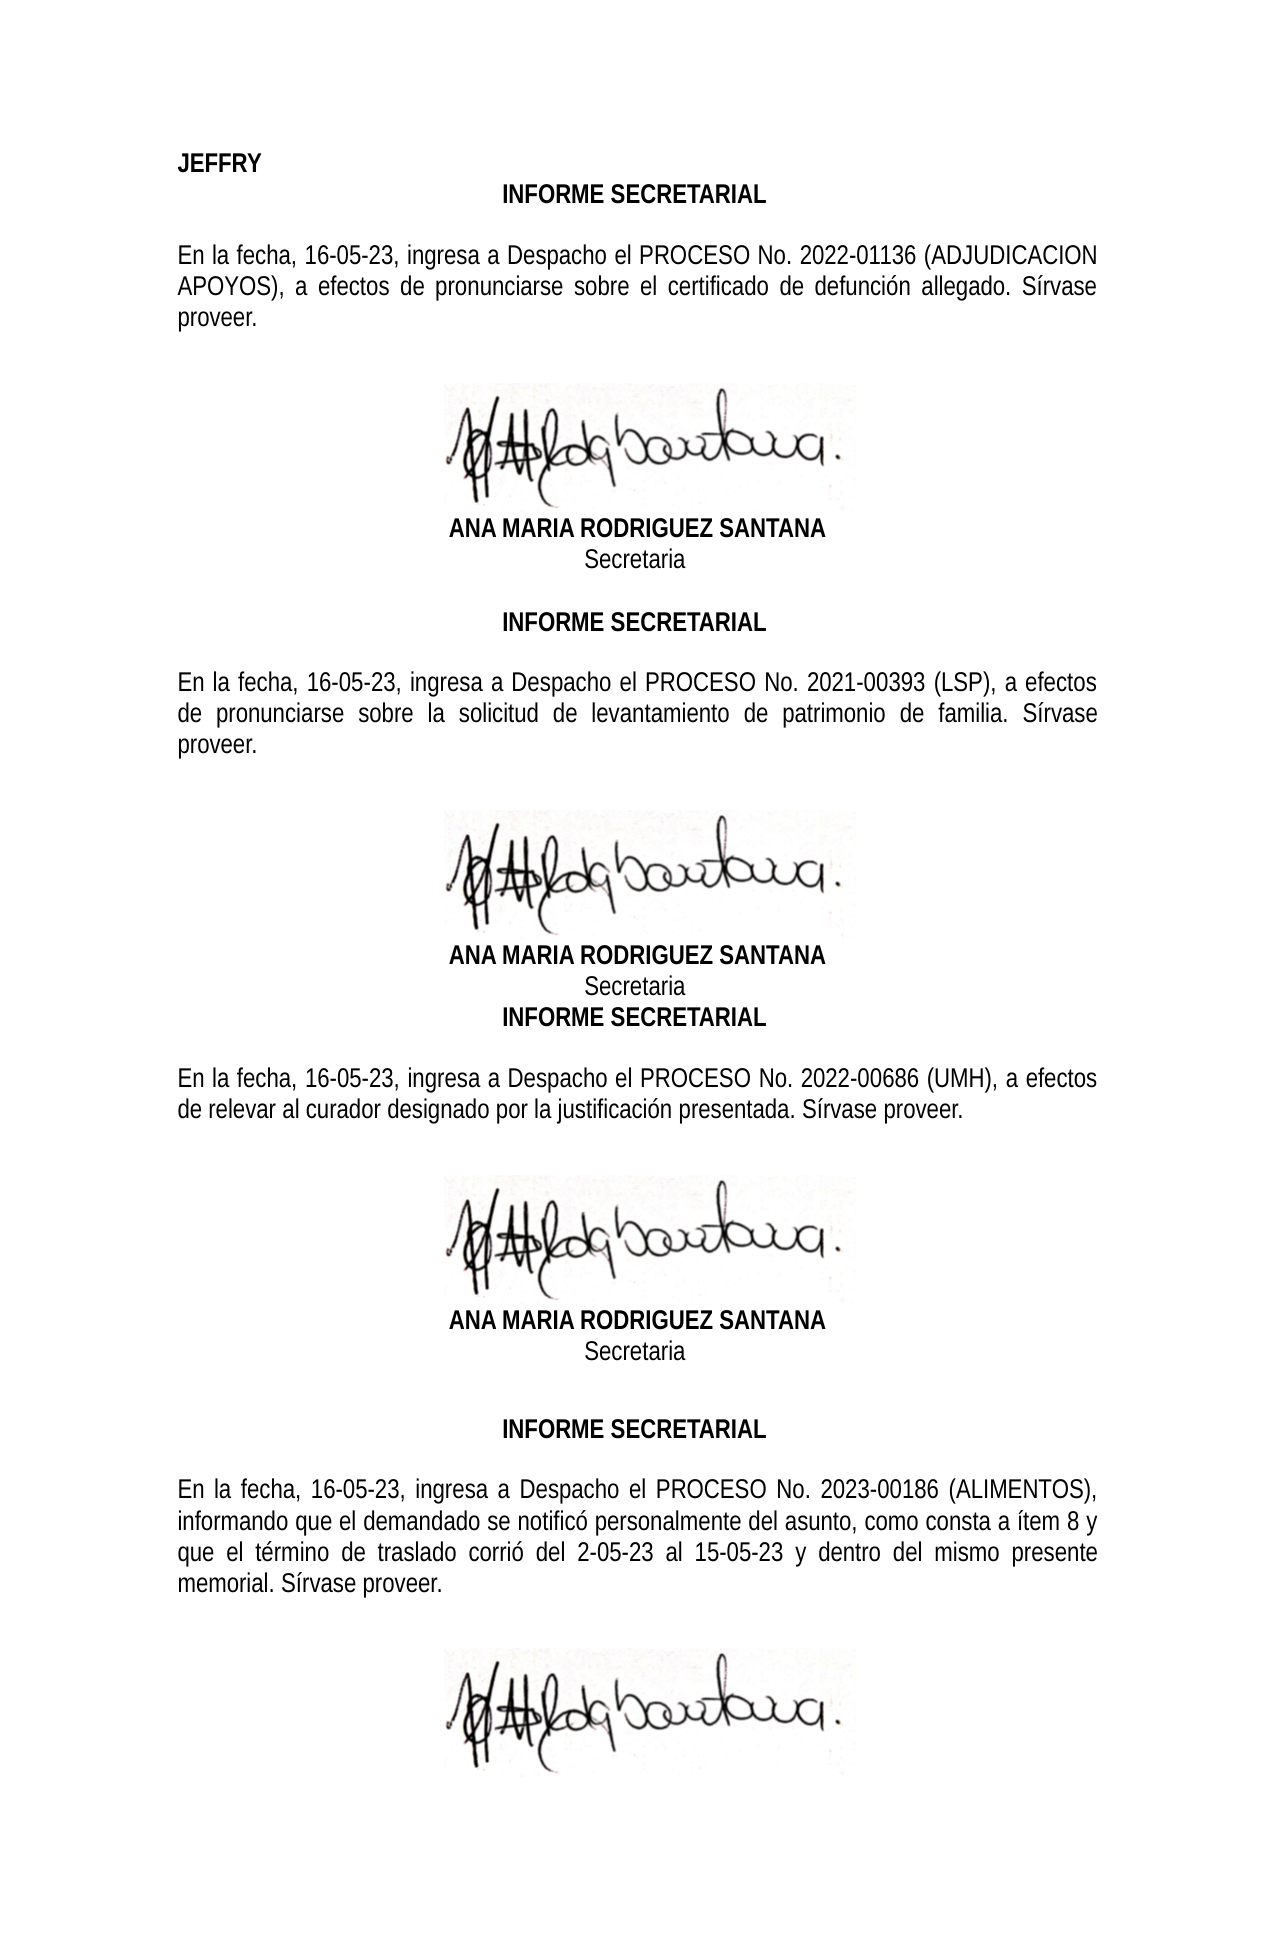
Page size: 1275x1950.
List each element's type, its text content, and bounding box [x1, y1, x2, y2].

text Secretaria [177, 1335, 1098, 1366]
picture [443, 1175, 857, 1304]
text En la fecha, 16-05-23, ingresa a Despacho el PROCESO No. 2022-00686 (UMH), a efectos de relevar al curador designado por la justificación presentada. Sírvase proveer. [177, 1062, 1098, 1124]
text ANA MARIA RODRIGUEZ SANTANA [177, 512, 1098, 543]
text Secretaria [177, 543, 1098, 574]
text En la fecha, 16-05-23, ingresa a Despacho el PROCESO No. 2021-00393 (LSP), a efectos de pronunciarse sobre la solicitud de levantamiento de patrimonio de familia. Sírvase proveer. [177, 666, 1098, 759]
text INFORME SECRETARIAL [177, 606, 1098, 637]
text INFORME SECRETARIAL [177, 179, 1098, 210]
text JEFFRY [177, 148, 1098, 179]
text INFORME SECRETARIAL [177, 1002, 1098, 1033]
picture [443, 1648, 857, 1778]
text En la fecha, 16-05-23, ingresa a Despacho el PROCESO No. 2022-01136 (ADJUDICACION APOYOS), a efectos de pronunciarse sobre el certificado de defunción allegado. Sírvase proveer. [177, 239, 1098, 332]
text ANA MARIA RODRIGUEZ SANTANA [177, 939, 1098, 970]
text INFORME SECRETARIAL [177, 1413, 1098, 1444]
text ANA MARIA RODRIGUEZ SANTANA [177, 1304, 1098, 1335]
text En la fecha, 16-05-23, ingresa a Despacho el PROCESO No. 2023-00186 (ALIMENTOS), informando que el demandado se notificó personalmente del asunto, como consta a ítem 8 y que el término de traslado corrió del 2-05-23 al 15-05-23 y dentro del mismo presente memorial. Sírvase proveer. [177, 1473, 1098, 1598]
picture [443, 383, 857, 512]
picture [443, 810, 857, 939]
text Secretaria [177, 970, 1098, 1002]
